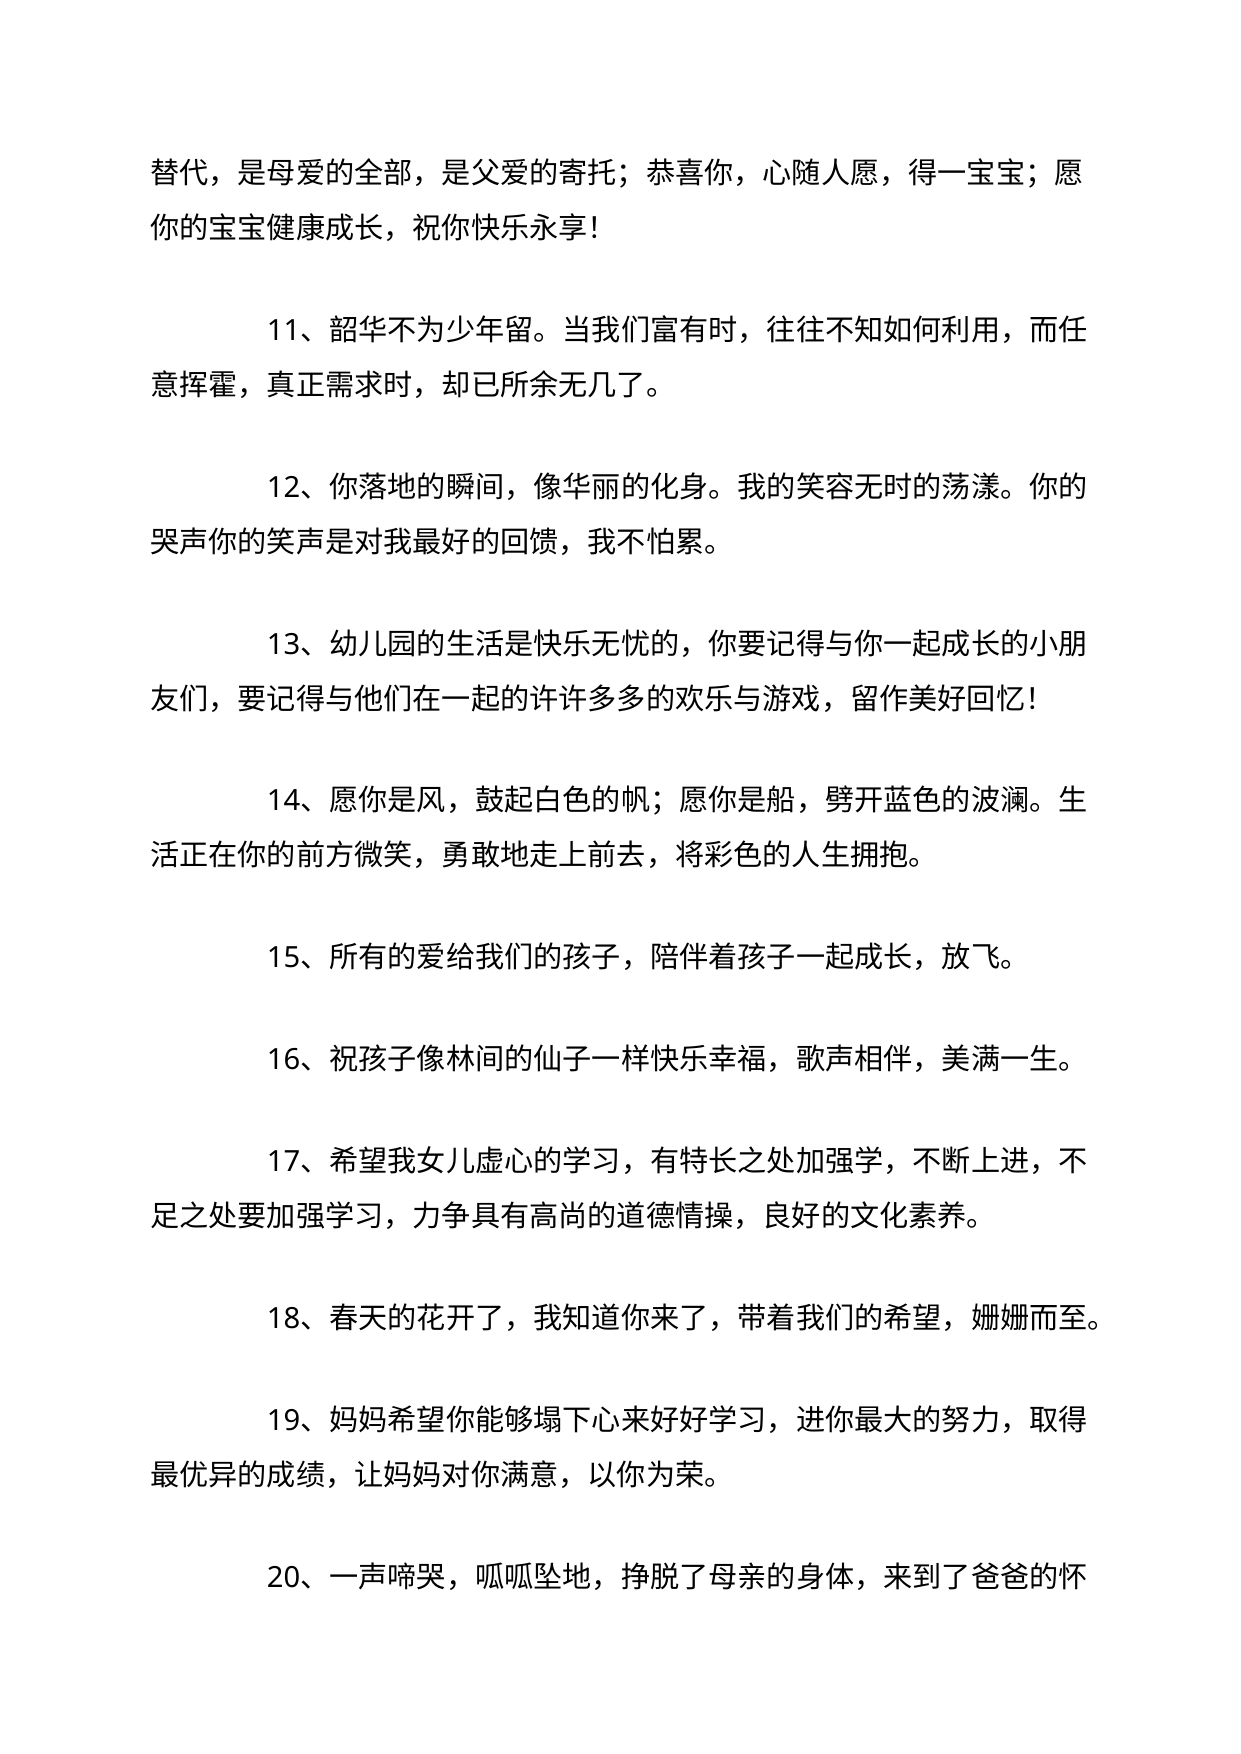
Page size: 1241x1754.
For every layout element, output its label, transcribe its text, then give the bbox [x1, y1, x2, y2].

text 19、妈妈希望你能够塌下心来好好学习，进你最大的努力，取得最优异的成绩，让妈妈对你满意，以你为荣。 [150, 1396, 1090, 1494]
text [150, 1553, 1090, 1596]
text 18、春天的花开了，我知道你来了，带着我们的希望，姗姗而至。 [150, 1294, 1090, 1337]
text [150, 150, 1090, 247]
text 11、韶华不为少年留。当我们富有时，往往不知如何利用，而任意挥霍，真正需求时，却已所余无几了。 [150, 307, 1090, 404]
text 12、你落地的瞬间，像华丽的化身。我的笑容无时的荡漾。你的哭声你的笑声是对我最好的回馈，我不怕累。 [150, 463, 1090, 561]
text 17、希望我女儿虚心的学习，有特长之处加强学，不断上进，不足之处要加强学习，力争具有高尚的道德情操，良好的文化素养。 [150, 1138, 1090, 1235]
text 13、幼儿园的生活是快乐无忧的，你要记得与你一起成长的小朋友们，要记得与他们在一起的许许多多的欢乐与游戏，留作美好回忆！ [150, 620, 1090, 717]
text 15、所有的爱给我们的孩子，陪伴着孩子一起成长，放飞。 [150, 934, 1090, 976]
text 14、愿你是风，鼓起白色的帆；愿你是船，劈开蓝色的波澜。生活正在你的前方微笑，勇敢地走上前去，将彩色的人生拥抱。 [150, 777, 1090, 874]
text 16、祝孩子像林间的仙子一样快乐幸福，歌声相伴，美满一生。 [150, 1036, 1090, 1078]
